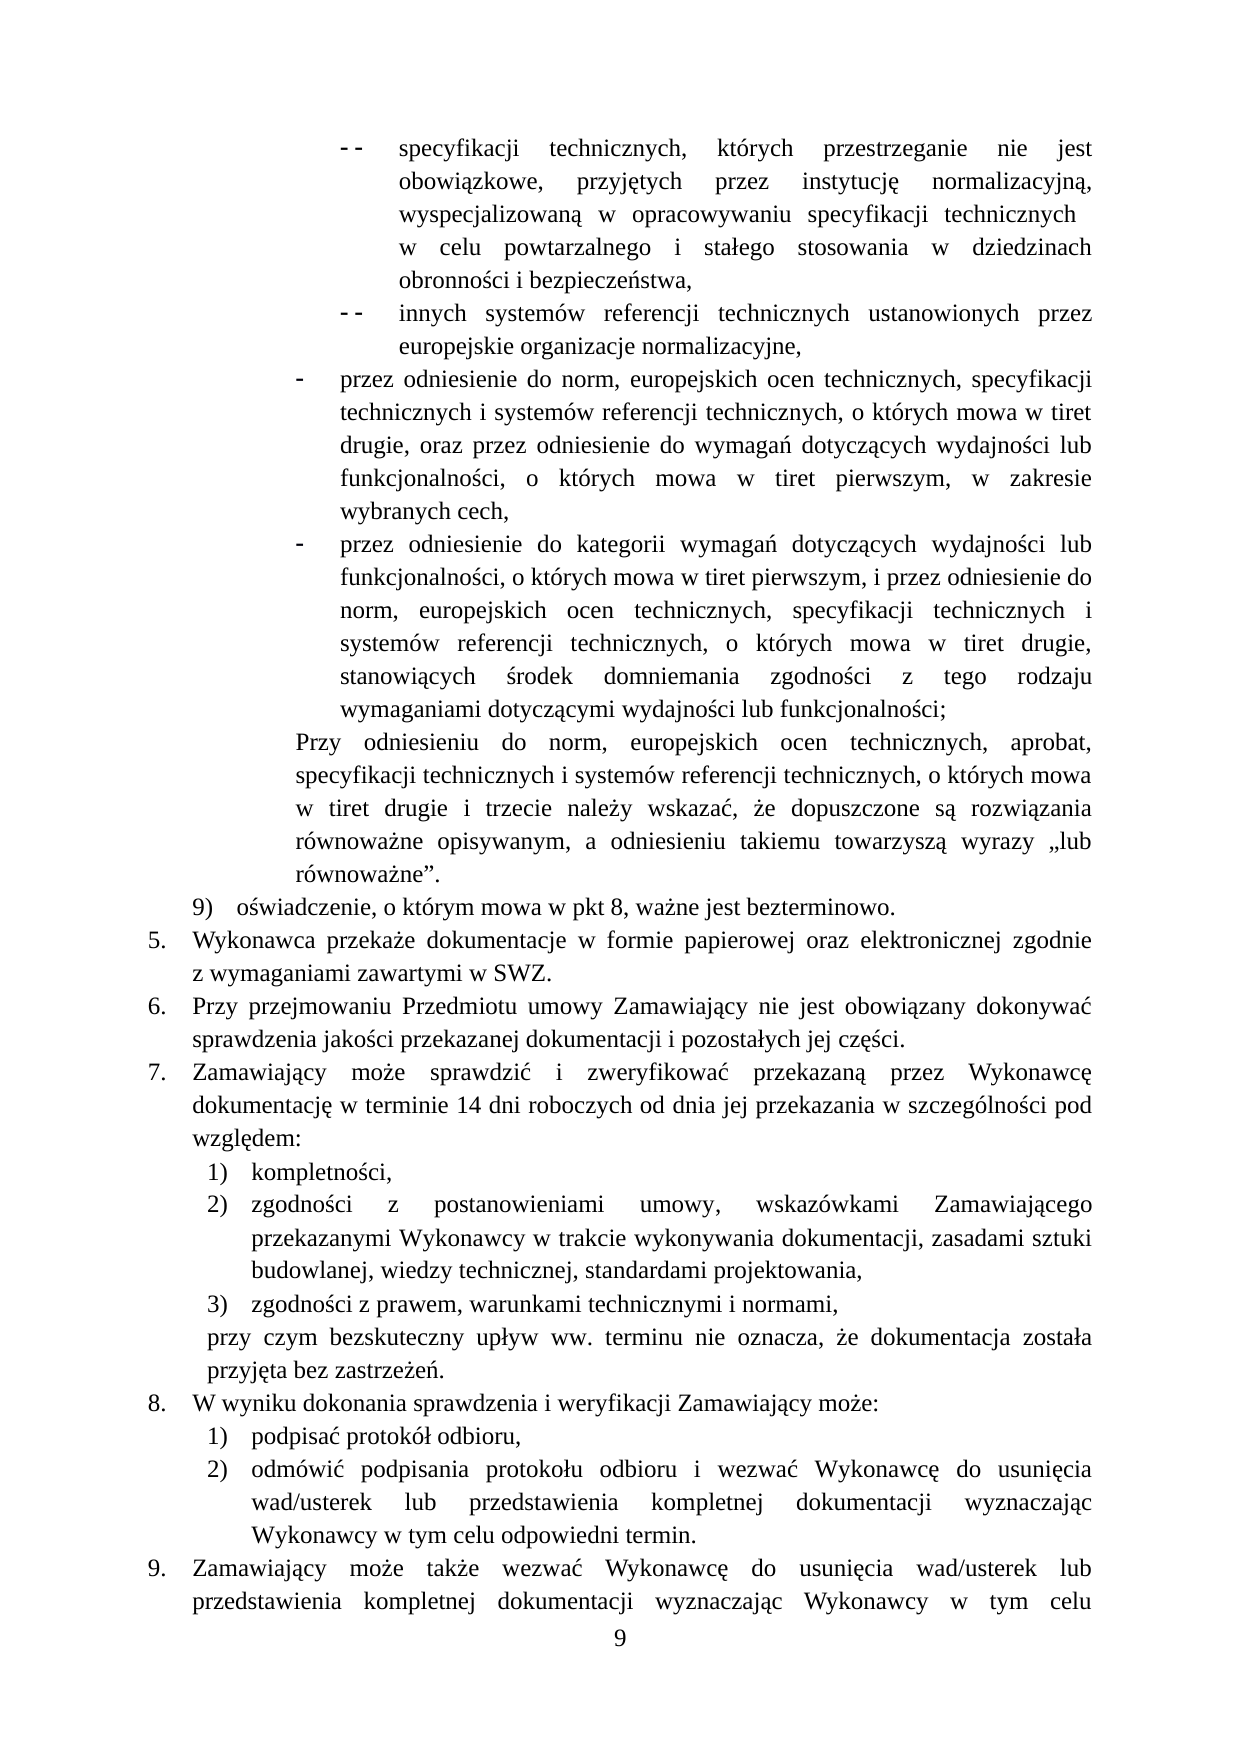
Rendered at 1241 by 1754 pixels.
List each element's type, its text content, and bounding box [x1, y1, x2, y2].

list zgodności z prawem, warunkami technicznymi i normami, [207, 1289, 1093, 1317]
list W wyniku dokonania sprawdzenia i weryfikacji Zamawiający może: [148, 1388, 1093, 1416]
text przy czym bezskuteczny upływ ww. terminu nie oznacza, że dokumentacja została przyjęta bez zastrzeżeń. [207, 1322, 1093, 1383]
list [148, 1553, 1093, 1614]
list Przy odniesieniu do norm, europejskich ocen technicznych, aprobat, specyfikacji technicznych i systemów referencji technicznych, o których mowa w tiret drugie i trzecie należy wskazać, że dopuszczone są rozwiązania równoważne opisywanym, a odniesieniu takiemu towarzyszą wyrazy „lub równoważne”. [295, 727, 1093, 888]
list przez odniesienie do kategorii wymagań dotyczących wydajności lub funkcjonalności, o których mowa w tiret pierwszym, i przez odniesienie do norm, europejskich ocen technicznych, specyfikacji technicznych i systemów referencji technicznych, o których mowa w tiret drugie, stanowiących środek domniemania zgodności z tego rodzaju wymaganiami dotyczącymi wydajności lub funkcjonalności; [295, 529, 1093, 723]
list przez odniesienie do norm, europejskich ocen technicznych, specyfikacji technicznych i systemów referencji technicznych, o których mowa w tiret drugie, oraz przez odniesienie do wymagań dotyczących wydajności lub funkcjonalności, o których mowa w tiret pierwszym, w zakresie wybranych cech, [295, 364, 1093, 525]
list kompletności, [207, 1157, 1093, 1185]
list Zamawiający może sprawdzić i zweryfikować przekazaną przez Wykonawcę dokumentację w terminie 14 dni roboczych od dnia jej przekazania w szczególności pod względem: [148, 1057, 1093, 1152]
list oświadczenie, o którym mowa w pkt 8, ważne jest bezterminowo. [192, 892, 1093, 921]
list   specyfikacji technicznych, których przestrzeganie nie jest obowiązkowe, przyjętych przez instytucję normalizacyjną, wyspecjalizowaną w opracowywaniu specyfikacji technicznych w celu powtarzalnego i stałego stosowania w dziedzinach obronności i bezpieczeństwa, [340, 133, 1093, 294]
list Wykonawca przekaże dokumentacje w formie papierowej oraz elektronicznej zgodnie z wymaganiami zawartymi w SWZ. [148, 925, 1093, 987]
list zgodności z postanowieniami umowy, wskazówkami Zamawiającego przekazanymi Wykonawcy w trakcie wykonywania dokumentacji, zasadami sztuki budowlanej, wiedzy technicznej, standardami projektowania, [207, 1189, 1093, 1284]
list podpisać protokół odbioru, [207, 1421, 1093, 1449]
list odmówić podpisania protokołu odbioru i wezwać Wykonawcę do usunięcia wad/usterek lub przedstawienia kompletnej dokumentacji wyznaczając Wykonawcy w tym celu odpowiedni termin. [207, 1454, 1093, 1548]
list Przy przejmowaniu Przedmiotu umowy Zamawiający nie jest obowiązany dokonywać sprawdzenia jakości przekazanej dokumentacji i pozostałych jej części. [148, 991, 1093, 1053]
list   innych systemów referencji technicznych ustanowionych przez europejskie organizacje normalizacyjne, [340, 298, 1093, 360]
